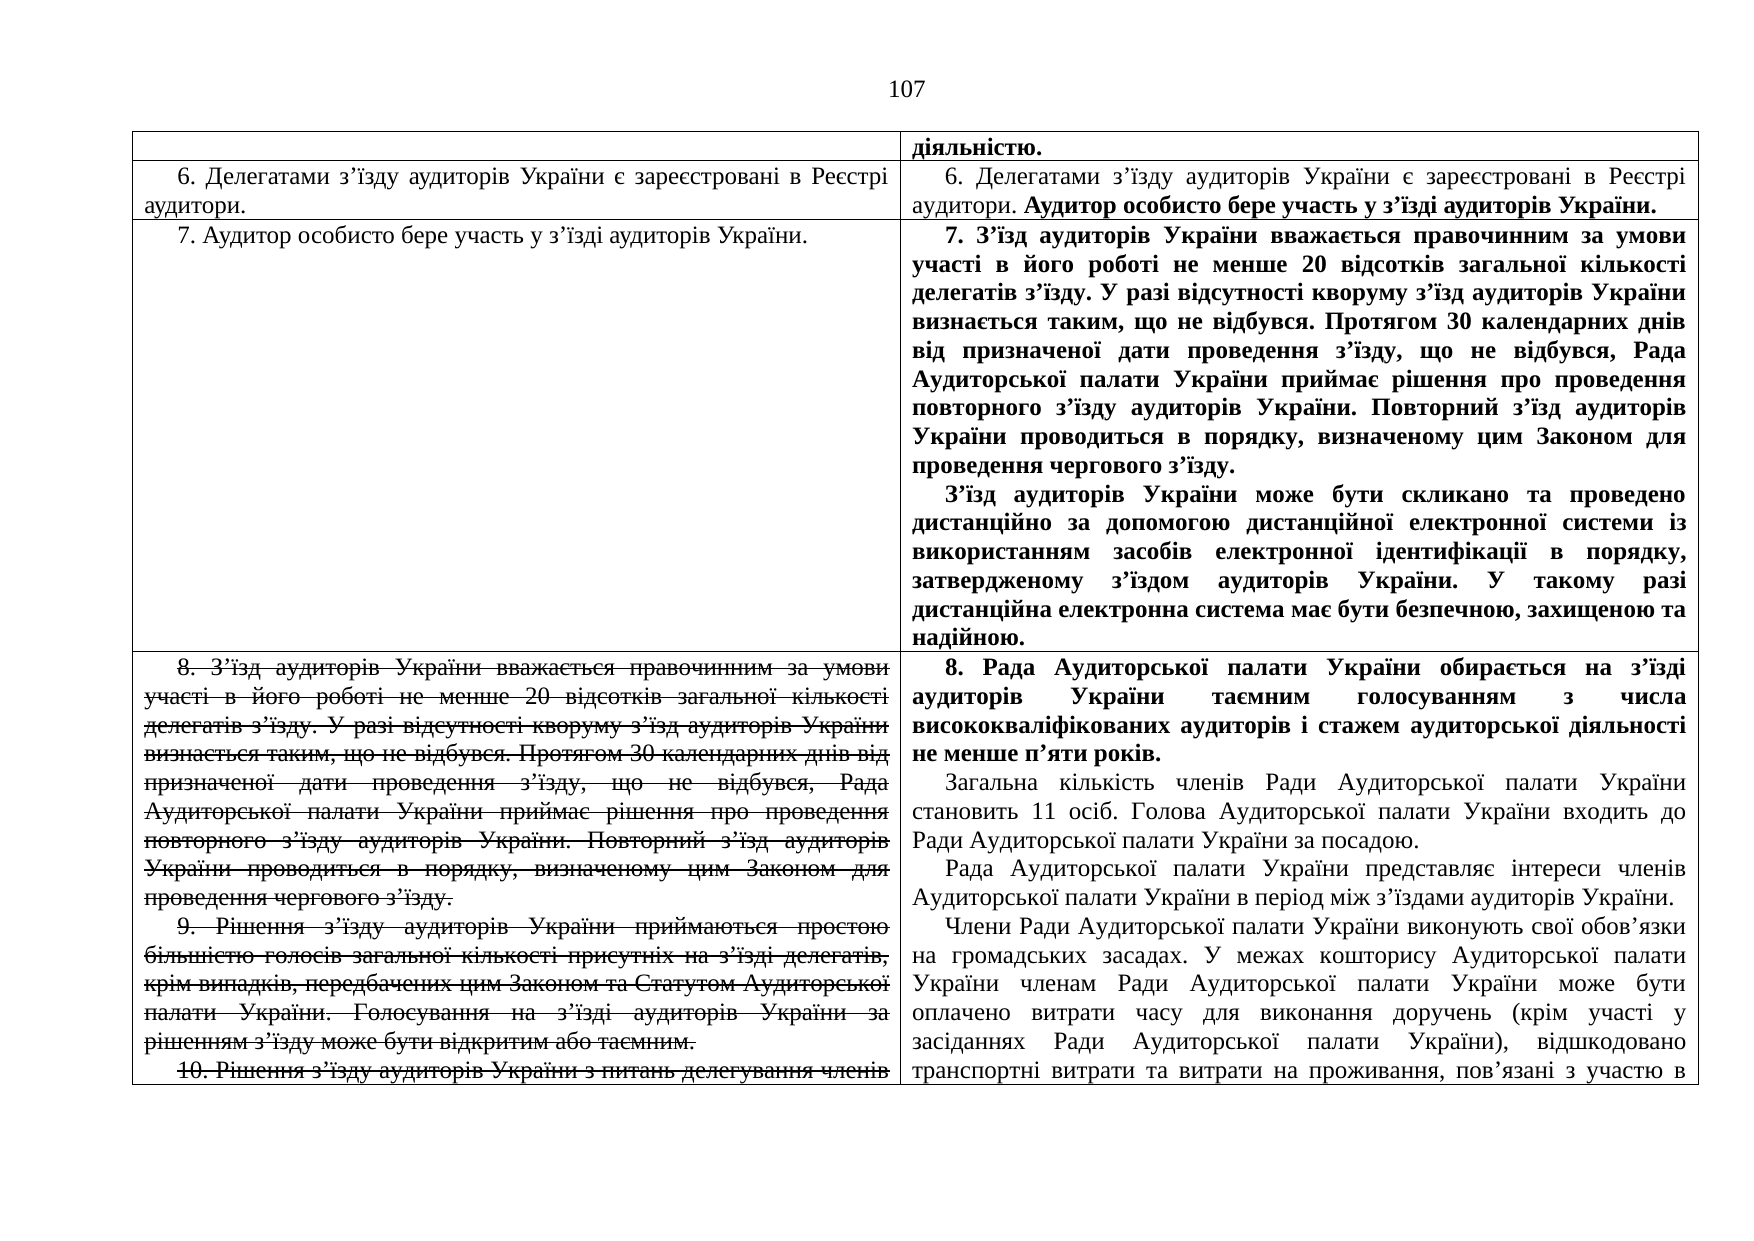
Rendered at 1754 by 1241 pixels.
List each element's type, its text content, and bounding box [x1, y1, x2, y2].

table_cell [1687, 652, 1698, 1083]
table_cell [901, 132, 1698, 160]
table_cell 6. Делегатами з’їзду аудиторів України є зареєстровані в Реєстрі аудитори. Аудитор особисто бере участь у з’їзді аудиторів України. [901, 161, 1698, 219]
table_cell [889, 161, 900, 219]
table_cell 7. З’їзд аудиторів України вважається правочинним за умови участі в його роботі не менше 20 відсотків загальної кількості делегатів з’їзду. У разі відсутності кворуму з’їзд аудиторів України визнається таким, що не відбувся. Протягом 30 календарних днів від призначеної дати проведення з’їзду, що не відбувся, Рада Аудиторської палати України приймає рішення про проведення повторного з’їзду аудиторів України. Повторний з’їзд аудиторів України проводиться в порядку, визначеному цим Законом для проведення чергового з’їзду. З’їзд аудиторів України може бути скликано та проведено дистанційно за допомогою дистанційної електронної системи із використанням засобів електронної ідентифікації в порядку, затвердженому з’їздом аудиторів України. У такому разі дистанційна електронна система має бути безпечною, захищеною та надійною. [901, 220, 1698, 651]
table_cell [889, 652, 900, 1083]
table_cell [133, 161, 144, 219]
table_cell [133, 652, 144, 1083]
table_cell 7. Аудитор особисто бере участь у з’їзді аудиторів України. [133, 220, 900, 651]
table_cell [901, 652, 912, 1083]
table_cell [133, 132, 900, 160]
